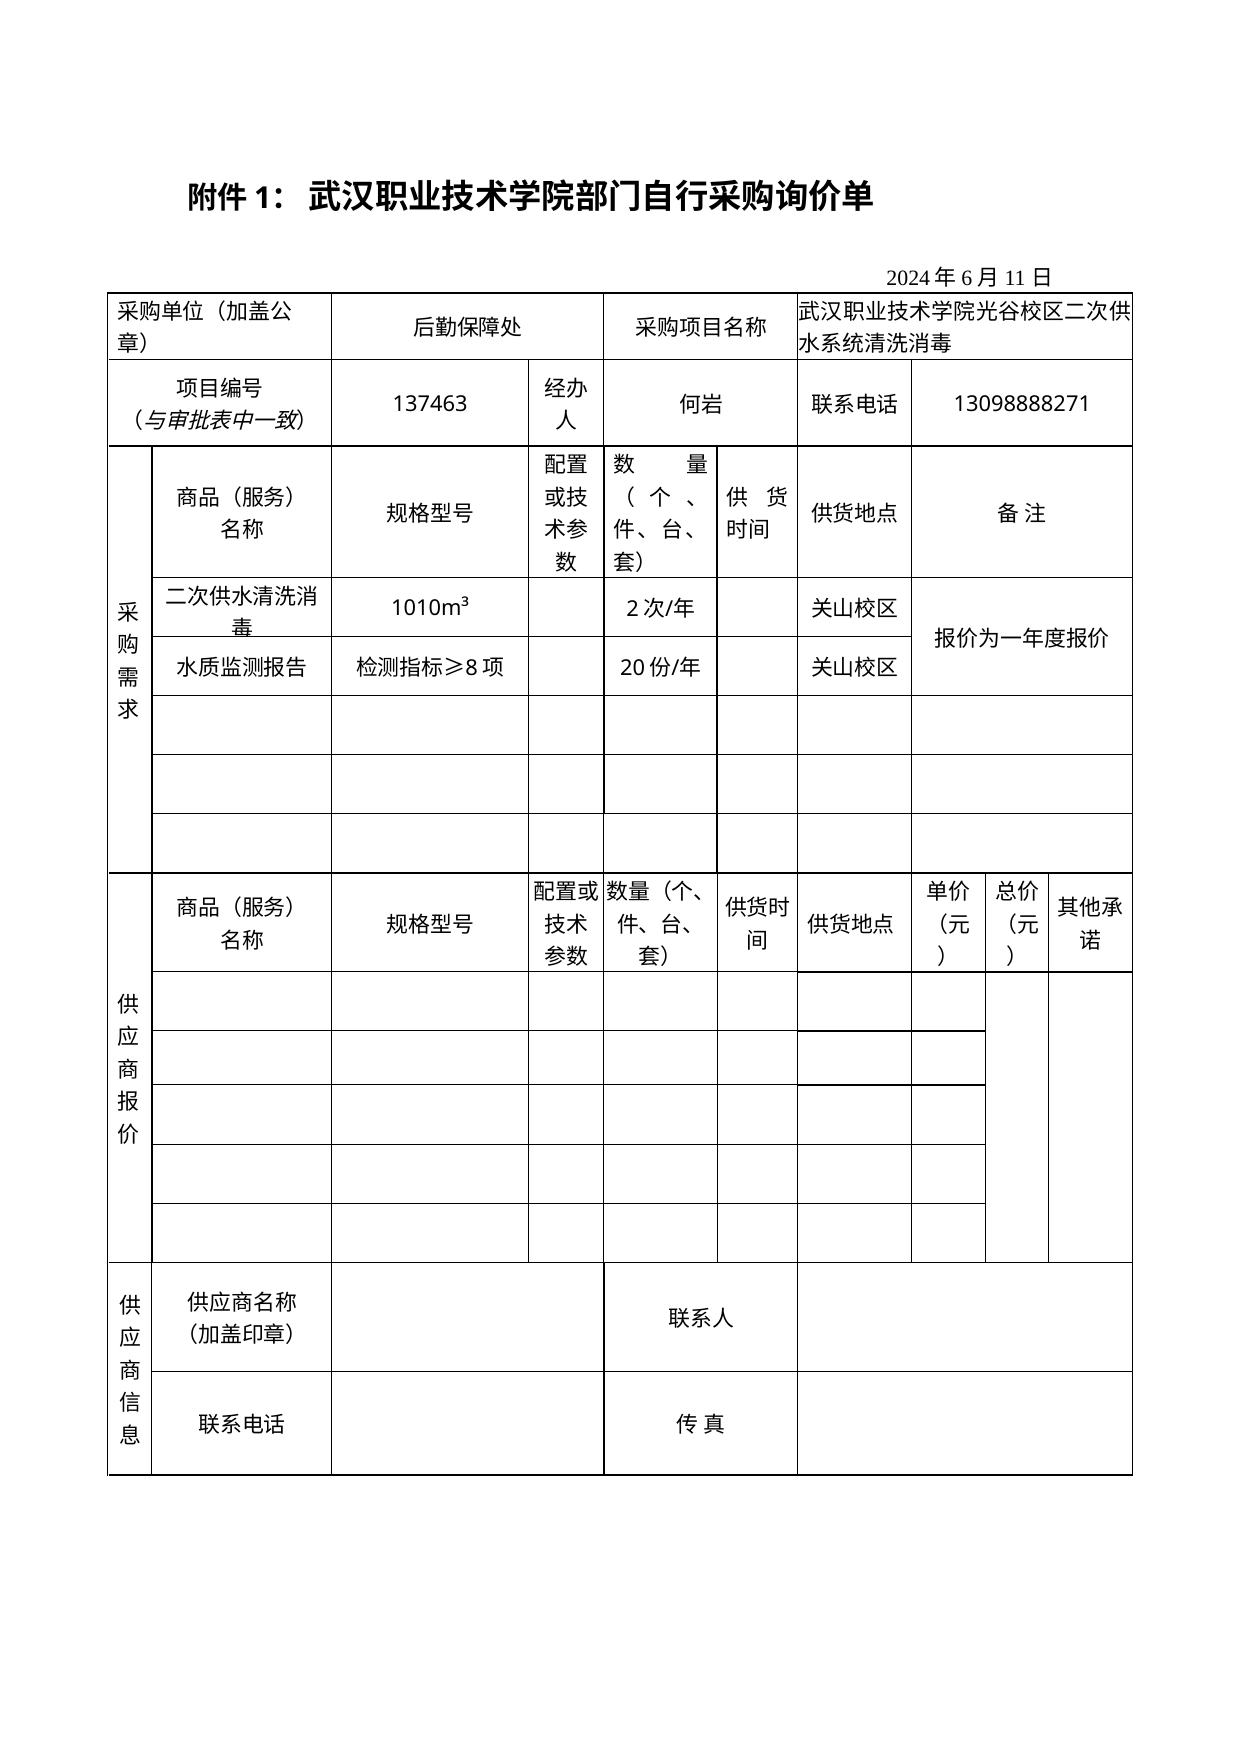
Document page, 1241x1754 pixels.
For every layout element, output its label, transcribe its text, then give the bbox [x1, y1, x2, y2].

table_cell [604, 1145, 717, 1202]
table_cell [153, 1031, 331, 1084]
table_cell 水质监测报告 [153, 637, 331, 695]
table_cell [798, 1204, 911, 1262]
table_cell [332, 1085, 528, 1143]
table_cell [718, 1145, 797, 1202]
table_cell 配置或技术 参数 [529, 874, 603, 971]
table_cell [529, 1204, 603, 1262]
table_header 采购单位（加盖公章） [108, 294, 331, 358]
table_cell [718, 814, 797, 872]
table_cell 报价为一年度报价 [912, 578, 1132, 695]
table_cell 配置或技术参数 [529, 447, 603, 577]
table_cell [529, 755, 603, 813]
table_cell 供货地点 [798, 874, 911, 971]
table_cell 数量（个、件、台、套） [605, 447, 716, 577]
table_cell [153, 1204, 331, 1262]
table_cell 关山校区 [798, 578, 911, 636]
table_cell [718, 1204, 797, 1262]
table_cell [153, 755, 331, 813]
table_cell [153, 814, 331, 872]
table_cell 20份/年 [605, 637, 716, 695]
table_cell [332, 1145, 528, 1202]
table_cell [153, 1085, 331, 1143]
table_cell 经办人 [529, 360, 603, 445]
table_header 后勤保障处 [332, 294, 603, 358]
table_cell 商品（服务） 名称 [153, 874, 331, 971]
table_cell [332, 1263, 603, 1371]
table_cell [529, 972, 603, 1030]
table_cell 137463 [332, 360, 528, 445]
table_cell [332, 1204, 528, 1262]
table_cell [798, 1032, 911, 1084]
table_cell 联系人 [605, 1263, 797, 1371]
table_cell [798, 1145, 911, 1202]
table_cell [332, 972, 528, 1030]
table_cell [604, 1204, 717, 1262]
table_cell 供货时间 [718, 447, 797, 577]
table_cell ​ [798, 973, 911, 1030]
table_cell [332, 1031, 528, 1084]
table_cell [798, 755, 911, 813]
table_cell ​ [718, 578, 797, 636]
table_cell 单价 （元） [912, 874, 985, 971]
table_cell 规格型号 [332, 447, 528, 577]
table_cell 供应商报价 [108, 873, 151, 1262]
table_header 武汉职业技术学院光谷校区二次供水系统清洗消毒 [798, 294, 1132, 358]
table_cell [912, 755, 1132, 813]
table_cell 2次/年 [605, 578, 716, 636]
table_cell [986, 973, 1048, 1262]
table_cell 数量（个、件、台、套） [604, 874, 717, 971]
table_cell 13098888271 [912, 360, 1132, 445]
table_cell [604, 972, 717, 1030]
table_cell 1010m³​ [332, 578, 528, 636]
table_cell [332, 814, 528, 872]
table_cell [332, 1372, 603, 1474]
table_cell [605, 755, 716, 813]
table_cell [153, 696, 331, 754]
table_cell [912, 814, 1132, 872]
table_cell 其他承诺 [1049, 874, 1132, 971]
table_cell [912, 1086, 985, 1143]
table_cell [529, 637, 603, 695]
text 2024年 6 月 11 日 [187, 259, 1053, 292]
table_cell [529, 1145, 603, 1202]
table_cell [529, 1031, 603, 1084]
table_cell [912, 696, 1132, 754]
table_cell [332, 755, 528, 813]
table_cell [529, 696, 603, 754]
table_cell [529, 814, 603, 872]
table_cell [604, 814, 716, 872]
table_cell [604, 1031, 717, 1084]
table_cell [718, 755, 797, 813]
table_cell 联系电话 [798, 360, 911, 445]
table_cell [718, 1085, 797, 1143]
table_cell 关山校区 [798, 637, 911, 695]
table_header 采购项目名称 [604, 294, 797, 358]
table_cell 项目编号 （与审批表中一致） [108, 360, 331, 445]
table_cell 检测指标≥8项 [332, 637, 528, 695]
table_cell 商品（服务） 名称 [153, 447, 331, 577]
table_cell 总价 （元） [986, 874, 1048, 971]
table_cell 供货时间 [718, 874, 797, 971]
table_cell [605, 696, 716, 754]
table_cell [153, 972, 331, 1030]
table_cell [718, 1031, 797, 1084]
table_cell 备 注 [912, 447, 1132, 577]
table_cell [332, 696, 528, 754]
table_cell 采购需求 [108, 446, 151, 872]
table_cell [529, 1085, 603, 1143]
table_cell [798, 1372, 1132, 1474]
table_cell [718, 637, 797, 695]
table_cell [153, 1145, 331, 1202]
table_cell ​ [1049, 973, 1132, 1262]
table_cell 供货地点 [798, 447, 911, 577]
table_cell [718, 696, 797, 754]
table_cell 联系电话 [152, 1372, 331, 1474]
table_cell 何岩​ [604, 360, 797, 445]
table_cell [604, 1085, 717, 1143]
table_cell [912, 1204, 985, 1262]
table_cell 规格型号 [332, 874, 528, 971]
table_cell [798, 814, 911, 872]
table_cell 供应商名称 （加盖印章） [152, 1263, 331, 1371]
table_cell ​二次供水清洗消毒 [153, 578, 331, 636]
table_cell [912, 973, 985, 1030]
text 附件1： 武汉职业技术学院部门自行采购询价单 [187, 162, 1053, 227]
table_cell [912, 1145, 985, 1202]
table_cell 供应商信息 [108, 1263, 151, 1474]
table_cell [798, 696, 911, 754]
table_cell ​ [529, 578, 603, 636]
table_cell [718, 972, 797, 1030]
table_cell 传 真 [605, 1372, 797, 1474]
table_cell [798, 1263, 1132, 1371]
table_cell [912, 1032, 985, 1084]
table_cell [798, 1086, 911, 1143]
